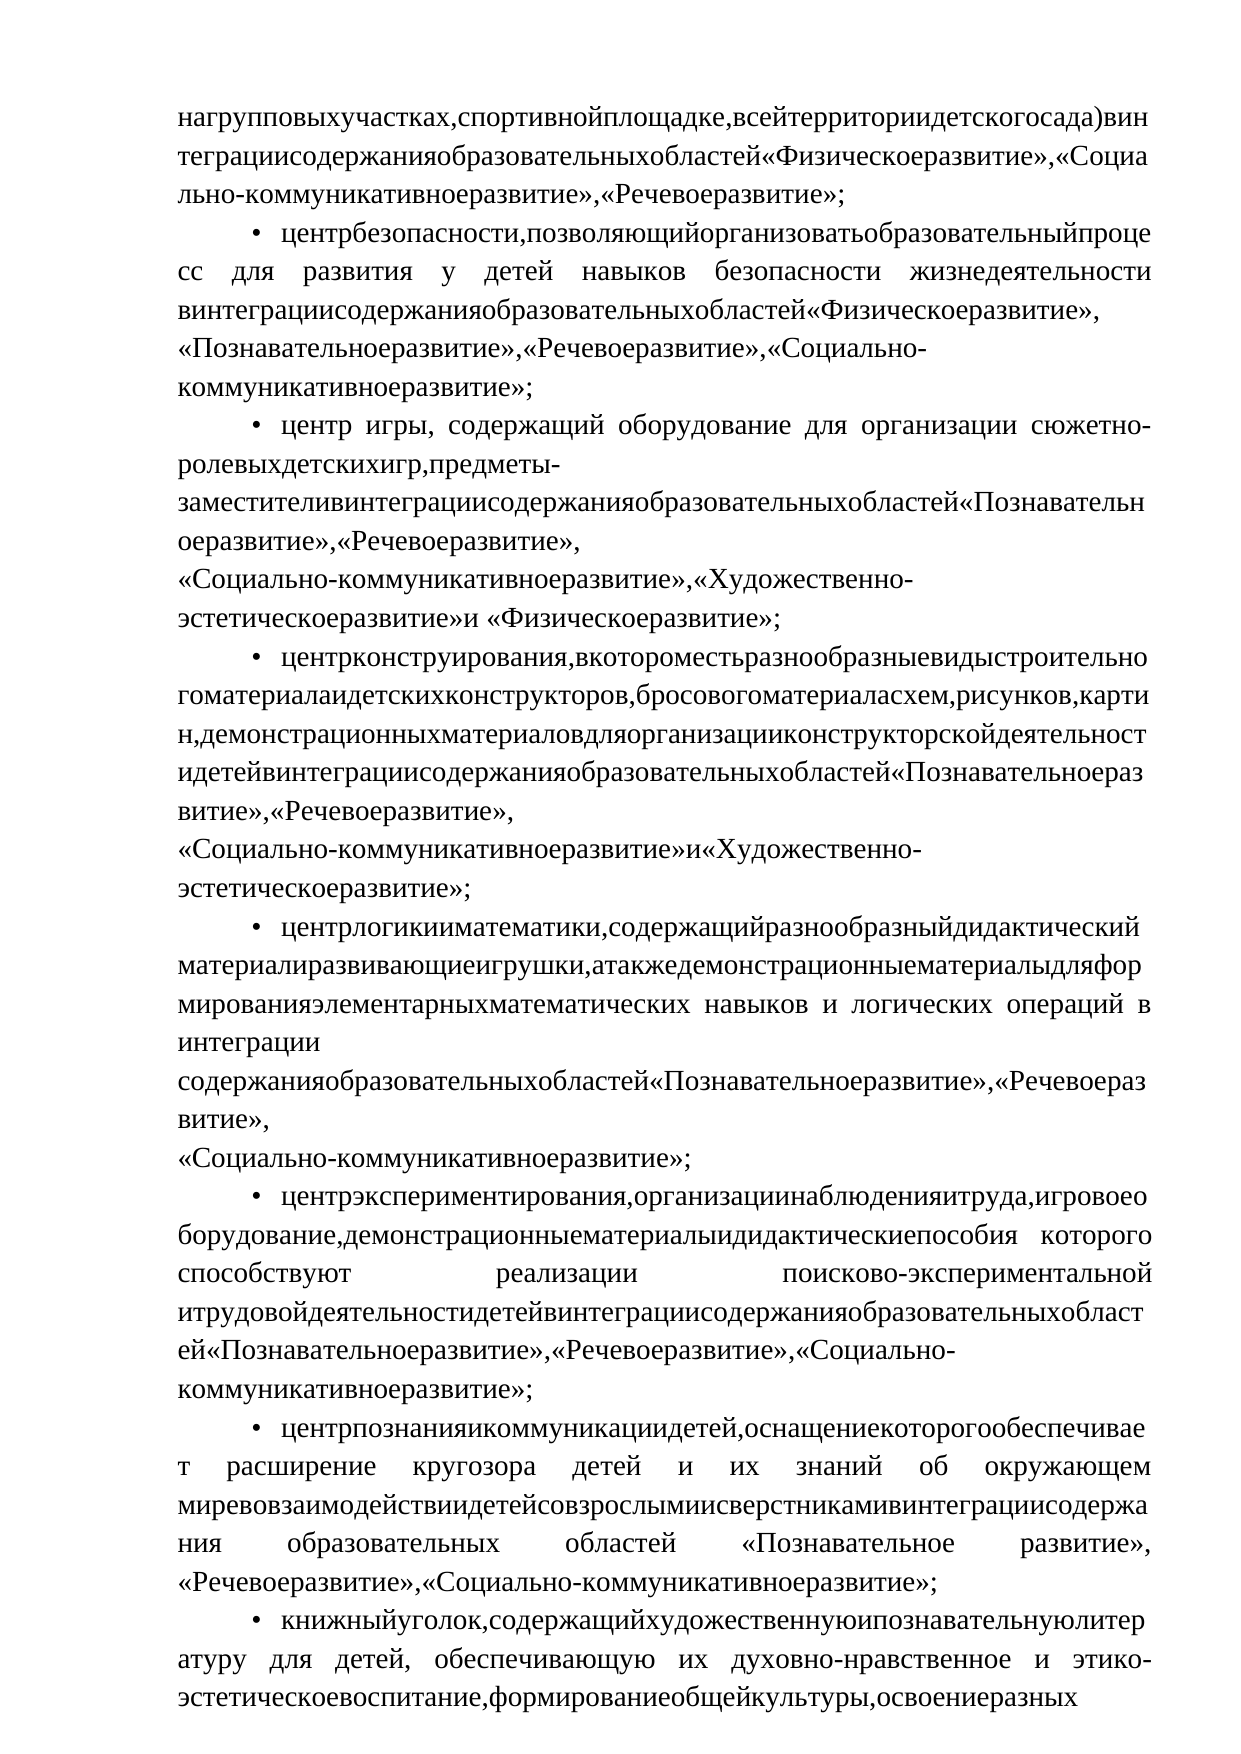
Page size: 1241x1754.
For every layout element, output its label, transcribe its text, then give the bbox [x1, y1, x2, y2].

text «Социально-коммуникативноеразвитие»и«Художественно-эстетическоеразвитие»; [177, 832, 1152, 904]
list центрпознанияикоммуникациидетей,оснащениекоторогообеспечивает расширение кругозора детей и их знаний об окружающем миревовзаимодействиидетейсовзрослымиисверстникамивинтеграциисодержания образовательных областей «Познавательное развитие», «Речевоеразвитие»,«Социально-коммуникативноеразвитие»; [177, 1410, 1152, 1597]
text «Социально-коммуникативноеразвитие»; [177, 1140, 1178, 1173]
text «Социально-коммуникативноеразвитие»,«Художественно-эстетическоеразвитие»и «Физическоеразвитие»; [177, 562, 1152, 634]
list книжныйуголок,содержащийхудожественнуюипознавательнуюлитературу для детей, обеспечивающую их духовно-нравственное и этико-эстетическоевоспитание,формированиеобщейкультуры,освоениеразных [177, 1602, 1152, 1713]
list центрэкспериментирования,организациинаблюденияитруда,игровоеоборудование,демонстрационныематериалыидидактическиепособия которого способствуют реализации поисково-экспериментальной итрудовойдеятельностидетейвинтеграциисодержанияобразовательныхобластей«Познавательноеразвитие»,«Речевоеразвитие»,«Социально-коммуникативноеразвитие»; [177, 1178, 1153, 1404]
text «Познавательноеразвитие»,«Речевоеразвитие»,«Социально-коммуникативноеразвитие»; [177, 330, 1152, 402]
list центрбезопасности,позволяющийорганизоватьобразовательныйпроцесс для развития у детей навыков безопасности жизнедеятельности винтеграциисодержанияобразовательныхобластей«Физическоеразвитие», [177, 215, 1152, 325]
list центр игры, содержащий оборудование для организации сюжетно-ролевыхдетскихигр,предметы-заместителивинтеграциисодержанияобразовательныхобластей«Познавательноеразвитие»,«Речевоеразвитие», [177, 407, 1152, 557]
text нагрупповыхучастках,спортивнойплощадке,всейтерриториидетскогосада)винтеграциисодержанияобразовательныхобластей«Физическоеразвитие»,«Социально-коммуникативноеразвитие»,«Речевоеразвитие»; [177, 99, 1152, 210]
list центрконструирования,вкотороместьразнообразныевидыстроительногоматериалаидетскихконструкторов,бросовогоматериаласхем,рисунков,картин,демонстрационныхматериаловдляорганизацииконструкторскойдеятельностидетейвинтеграциисодержанияобразовательныхобластей«Познавательноеразвитие»,«Речевоеразвитие», [177, 639, 1152, 827]
list центрлогикииматематики,содержащийразнообразныйдидактическийматериалиразвивающиеигрушки,атакжедемонстрационныематериалыдляформированияэлементарныхматематических навыков и логических операций в интеграции содержанияобразовательныхобластей«Познавательноеразвитие»,«Речевоеразвитие», [177, 909, 1152, 1135]
